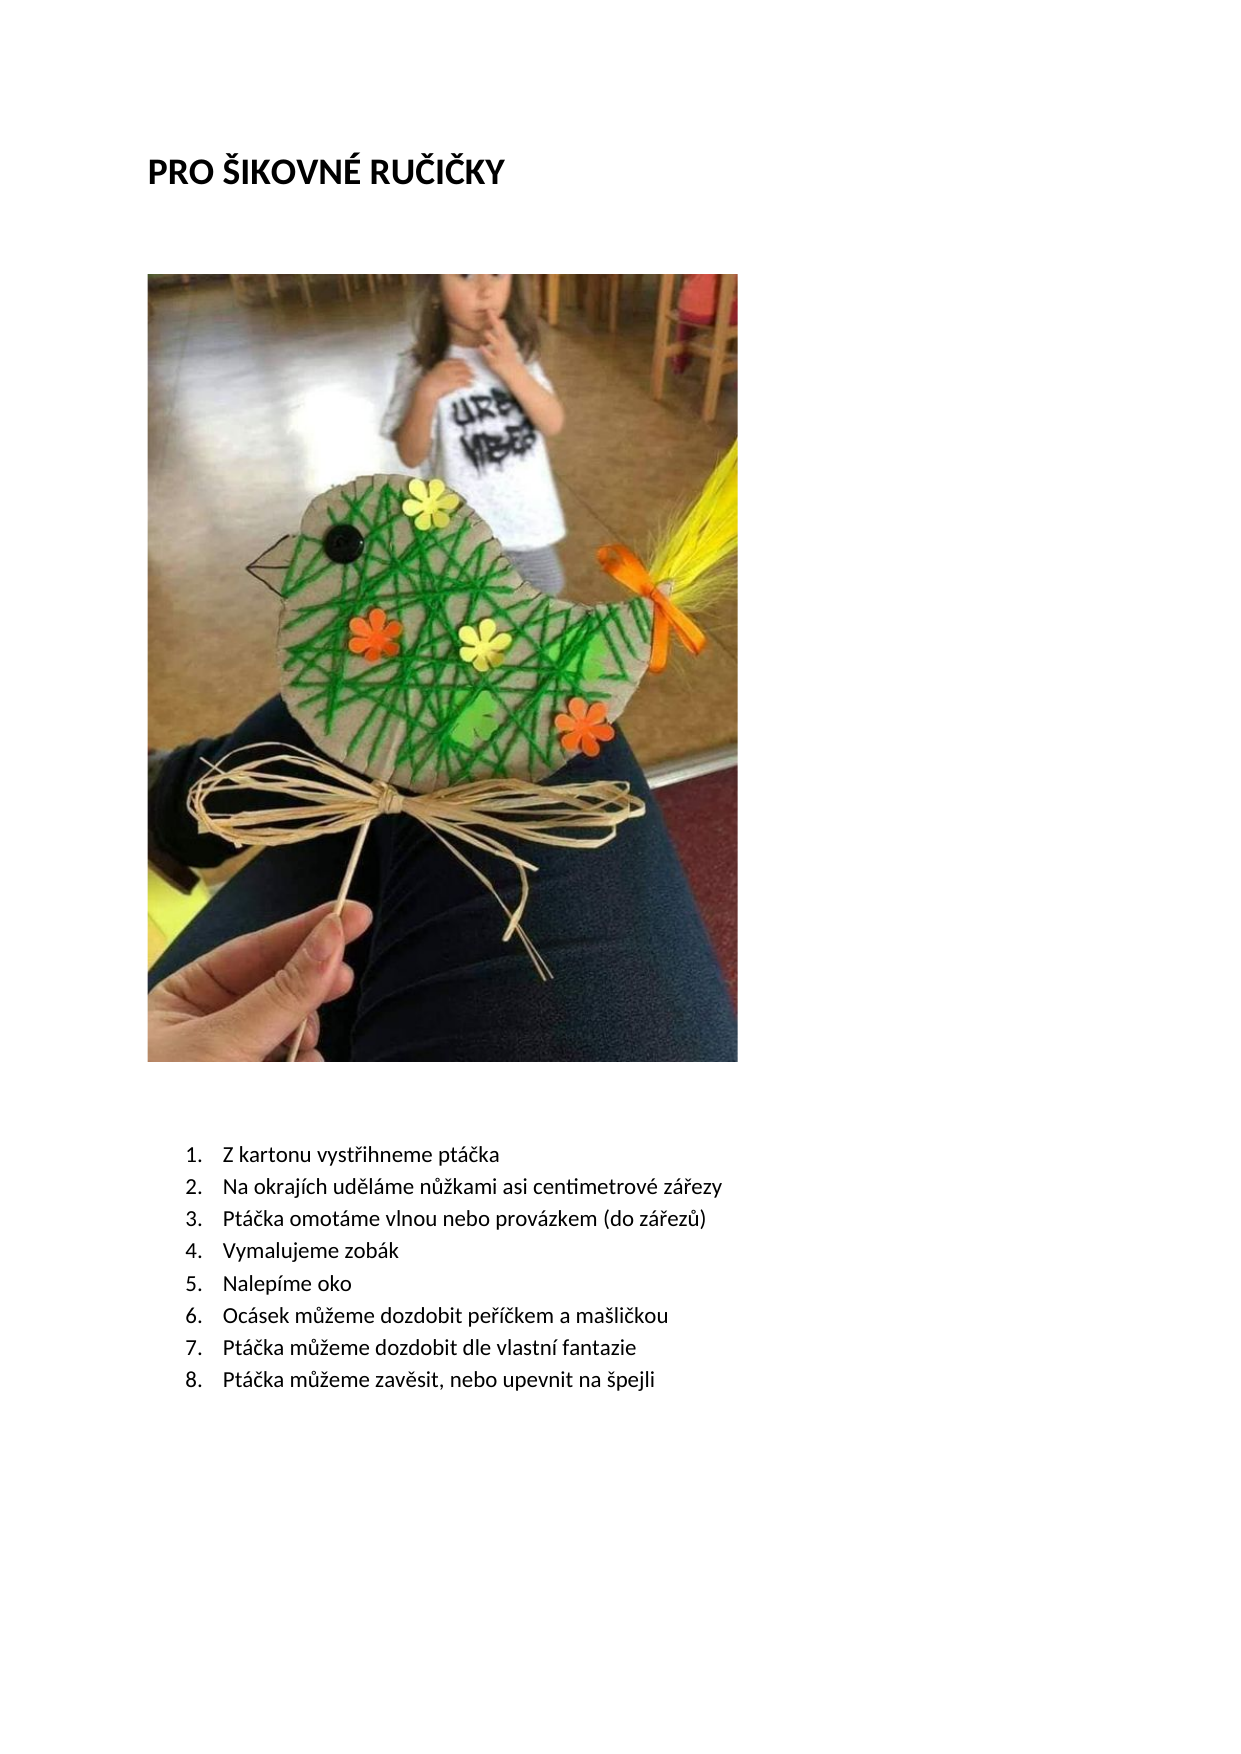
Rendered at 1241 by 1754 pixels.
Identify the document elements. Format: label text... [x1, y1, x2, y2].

list Z kartonu vystřihneme ptáčka [185, 1140, 1093, 1168]
list Na okrajích uděláme nůžkami asi centimetrové zářezy [185, 1172, 1093, 1200]
list Ptáčka můžeme zavěsit, nebo upevnit na špejli [185, 1365, 1093, 1393]
list Nalepíme oko [185, 1269, 1093, 1297]
list Vymalujeme zobák [185, 1236, 1093, 1264]
list Ptáčka můžeme dozdobit dle vlastní fantazie [185, 1333, 1093, 1361]
text PRO ŠIKOVNÉ RUČIČKY [148, 148, 1093, 193]
list Ptáčka omotáme vlnou nebo provázkem (do zářezů) [185, 1204, 1093, 1232]
picture [147, 274, 738, 1062]
list Ocásek můžeme dozdobit peříčkem a mašličkou [185, 1301, 1093, 1329]
